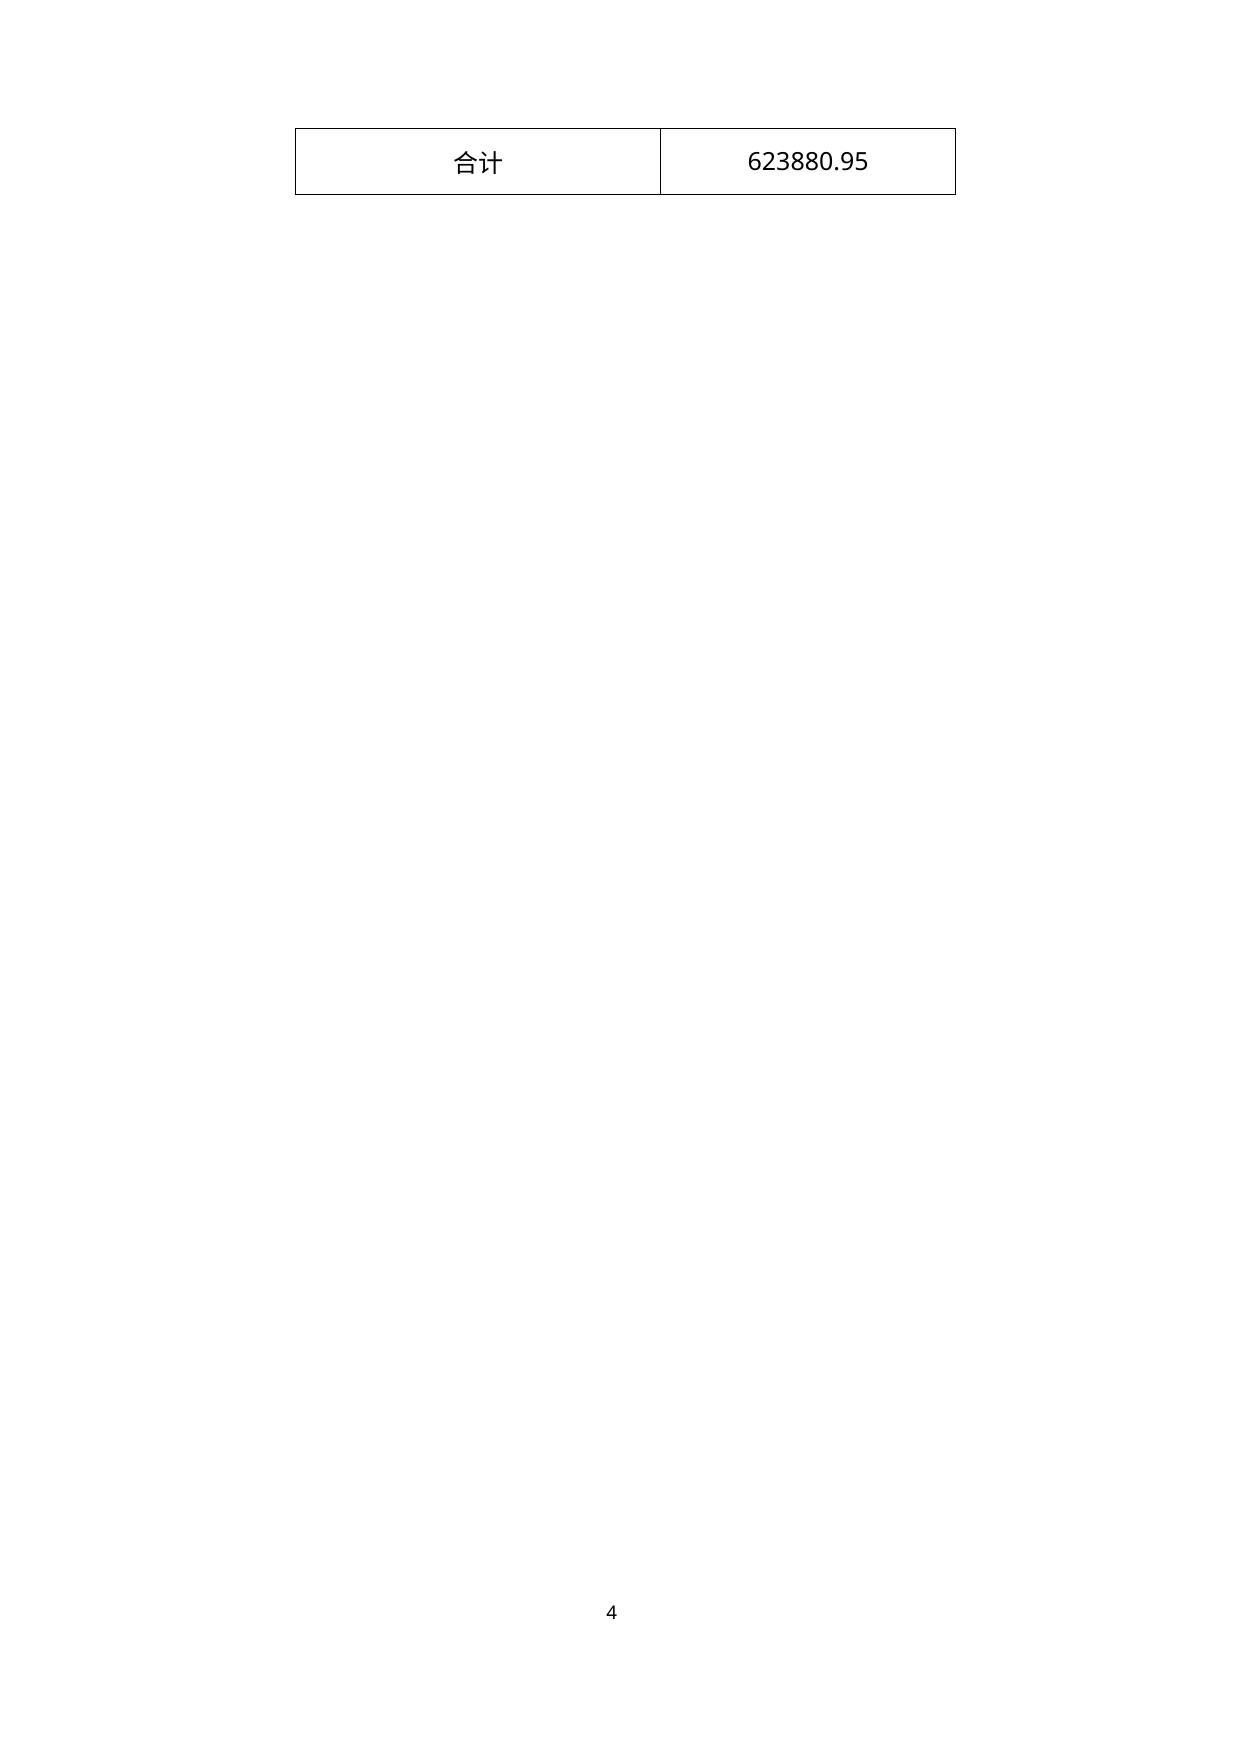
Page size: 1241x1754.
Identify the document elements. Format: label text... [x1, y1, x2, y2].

table_cell 合计 [296, 129, 660, 194]
table_cell 623880.95 [661, 129, 955, 194]
